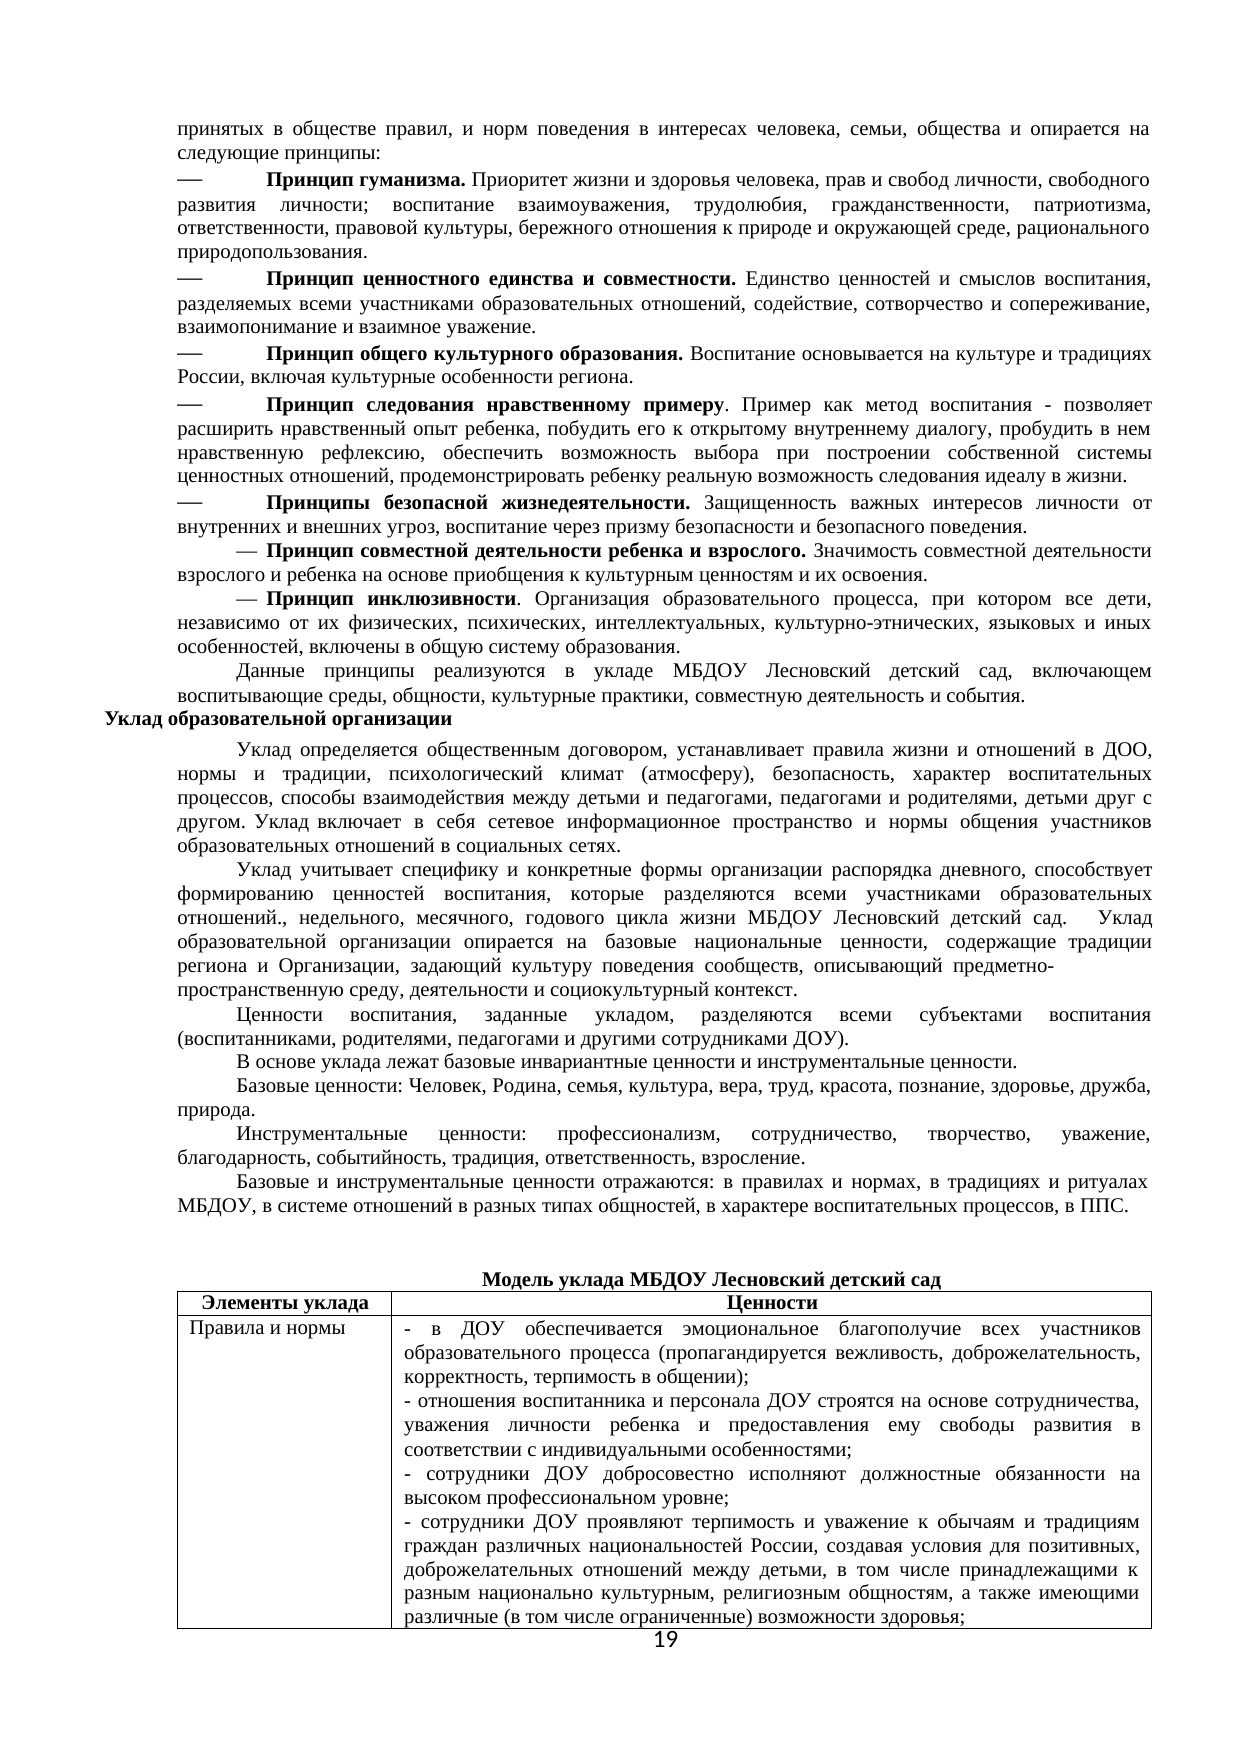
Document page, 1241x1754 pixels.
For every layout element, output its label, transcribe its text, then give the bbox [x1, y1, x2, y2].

list Принцип гуманизма. Приоритет жизни и здоровья человека, прав и свобод личности, свободного развития личности; воспитание взаимоуважения, трудолюбия, гражданственности, патриотизма, ответственности, правовой культуры, бережного отношения к природе и окружающей среде, рационального природопользования. [177, 164, 1151, 263]
text Ценности воспитания, заданные укладом, разделяются всеми субъектами воспитания (воспитанниками, родителями, педагогами и другими сотрудниками ДОУ). [177, 1001, 1151, 1049]
text Данные принципы реализуются в укладе МБДОУ Лесновский детский сад, включающем воспитывающие среды, общности, культурные практики, совместную деятельность и события. [177, 658, 1152, 707]
list Принцип ценностного единства и совместности. Единство ценностей и смыслов воспитания, разделяемых всеми участниками образовательных отношений, содействие, сотворчество и сопереживание, взаимопонимание и взаимное уважение. [177, 263, 1152, 338]
text пространственную среду, деятельности и социокультурный контекст. [177, 977, 1223, 1001]
subtitle Уклад образовательной организации [104, 707, 1223, 731]
list Принцип инклюзивности. Организация образовательного процесса, при котором все дети, независимо от их физических, психических, интеллектуальных, культурно-этнических, языковых и иных особенностей, включены в общую систему образования. [177, 586, 1152, 658]
table_cell в ДОУ обеспечивается эмоциональное благополучие всех участников образовательного процесса (пропагандируется вежливость, доброжелательность, корректность, терпимость в общении); отношения воспитанника и персонала ДОУ строятся на основе сотрудничества, уважения личности ребенка и предоставления ему свободы развития в соответствии с индивидуальными особенностями; сотрудники ДОУ добросовестно исполняют должностные обязанности на высоком профессиональном уровне; сотрудники ДОУ проявляют терпимость и уважение к обычаям и традициям граждан различных национальностей России, создавая условия для позитивных, доброжелательных отношений между детьми, в том числе принадлежащими к разным национально культурным, религиозным общностям, а также имеющими различные (в том числе ограниченные) возможности здоровья; [392, 1316, 1151, 1628]
table_header Ценности [392, 1292, 1151, 1315]
table_cell Правила и нормы [178, 1316, 391, 1628]
list Принцип следования нравственному примеру. Пример как метод воспитания - позволяет расширить нравственный опыт ребенка, побудить его к открытому внутреннему диалогу, пробудить в нем нравственную рефлексию, обеспечить возможность выбора при построении собственной системы ценностных отношений, продемонстрировать ребенку реальную возможность следования идеалу в жизни. [177, 388, 1152, 487]
table_header Элементы уклада [178, 1292, 391, 1315]
text Базовые ценности: Человек, Родина, семья, культура, вера, труд, красота, познание, здоровье, дружба, природа. [177, 1073, 1152, 1121]
text принятых в обществе правил, и норм поведения в интересах человека, семьи, общества и опирается на следующие принципы: [177, 116, 1152, 164]
list Принципы безопасной жизнедеятельности. Защищенность важных интересов личности от внутренних и внешних угроз, воспитание через призму безопасности и безопасного поведения. [177, 487, 1152, 538]
text Инструментальные ценности: профессионализм, сотрудничество, творчество, уважение, благодарность, событийность, традиция, ответственность, взросление. [177, 1122, 1151, 1169]
text Уклад учитывает специфику и конкретные формы организации распорядка дневного, способствует формированию ценностей воспитания, которые разделяются всеми участниками образовательных отношений., недельного, месячного, годового цикла жизни МБДОУ Лесновский детский сад. Уклад образовательной организации опирается на базовые национальные ценности, содержащие традиции региона и Организации, задающий культуру поведения сообществ, описывающий предметно- [177, 857, 1152, 977]
list Принцип совместной деятельности ребенка и взрослого. Значимость совместной деятельности взрослого и ребенка на основе приобщения к культурным ценностям и их освоения. [177, 538, 1152, 586]
list Принцип общего культурного образования. Воспитание основывается на культуре и традициях России, включая культурные особенности региона. [177, 338, 1152, 388]
text Базовые и инструментальные ценности отражаются: в правилах и нормах, в традициях и ритуалах МБДОУ, в системе отношений в разных типах общностей, в характере воспитательных процессов, в ППС. [177, 1169, 1223, 1217]
text В основе уклада лежат базовые инвариантные ценности и инструментальные ценности. [236, 1049, 1223, 1073]
text Уклад определяется общественным договором, устанавливает правила жизни и отношений в ДОО, нормы и традиции, психологический климат (атмосферу), безопасность, характер воспитательных процессов, способы взаимодействия между детьми и педагогами, педагогами и родителями, детьми друг с другом. Уклад включает в себя сетевое информационное пространство и нормы общения участников образовательных отношений в социальных сетях. [177, 737, 1152, 857]
subtitle Модель уклада МБДОУ Лесновский детский сад [482, 1267, 1223, 1291]
